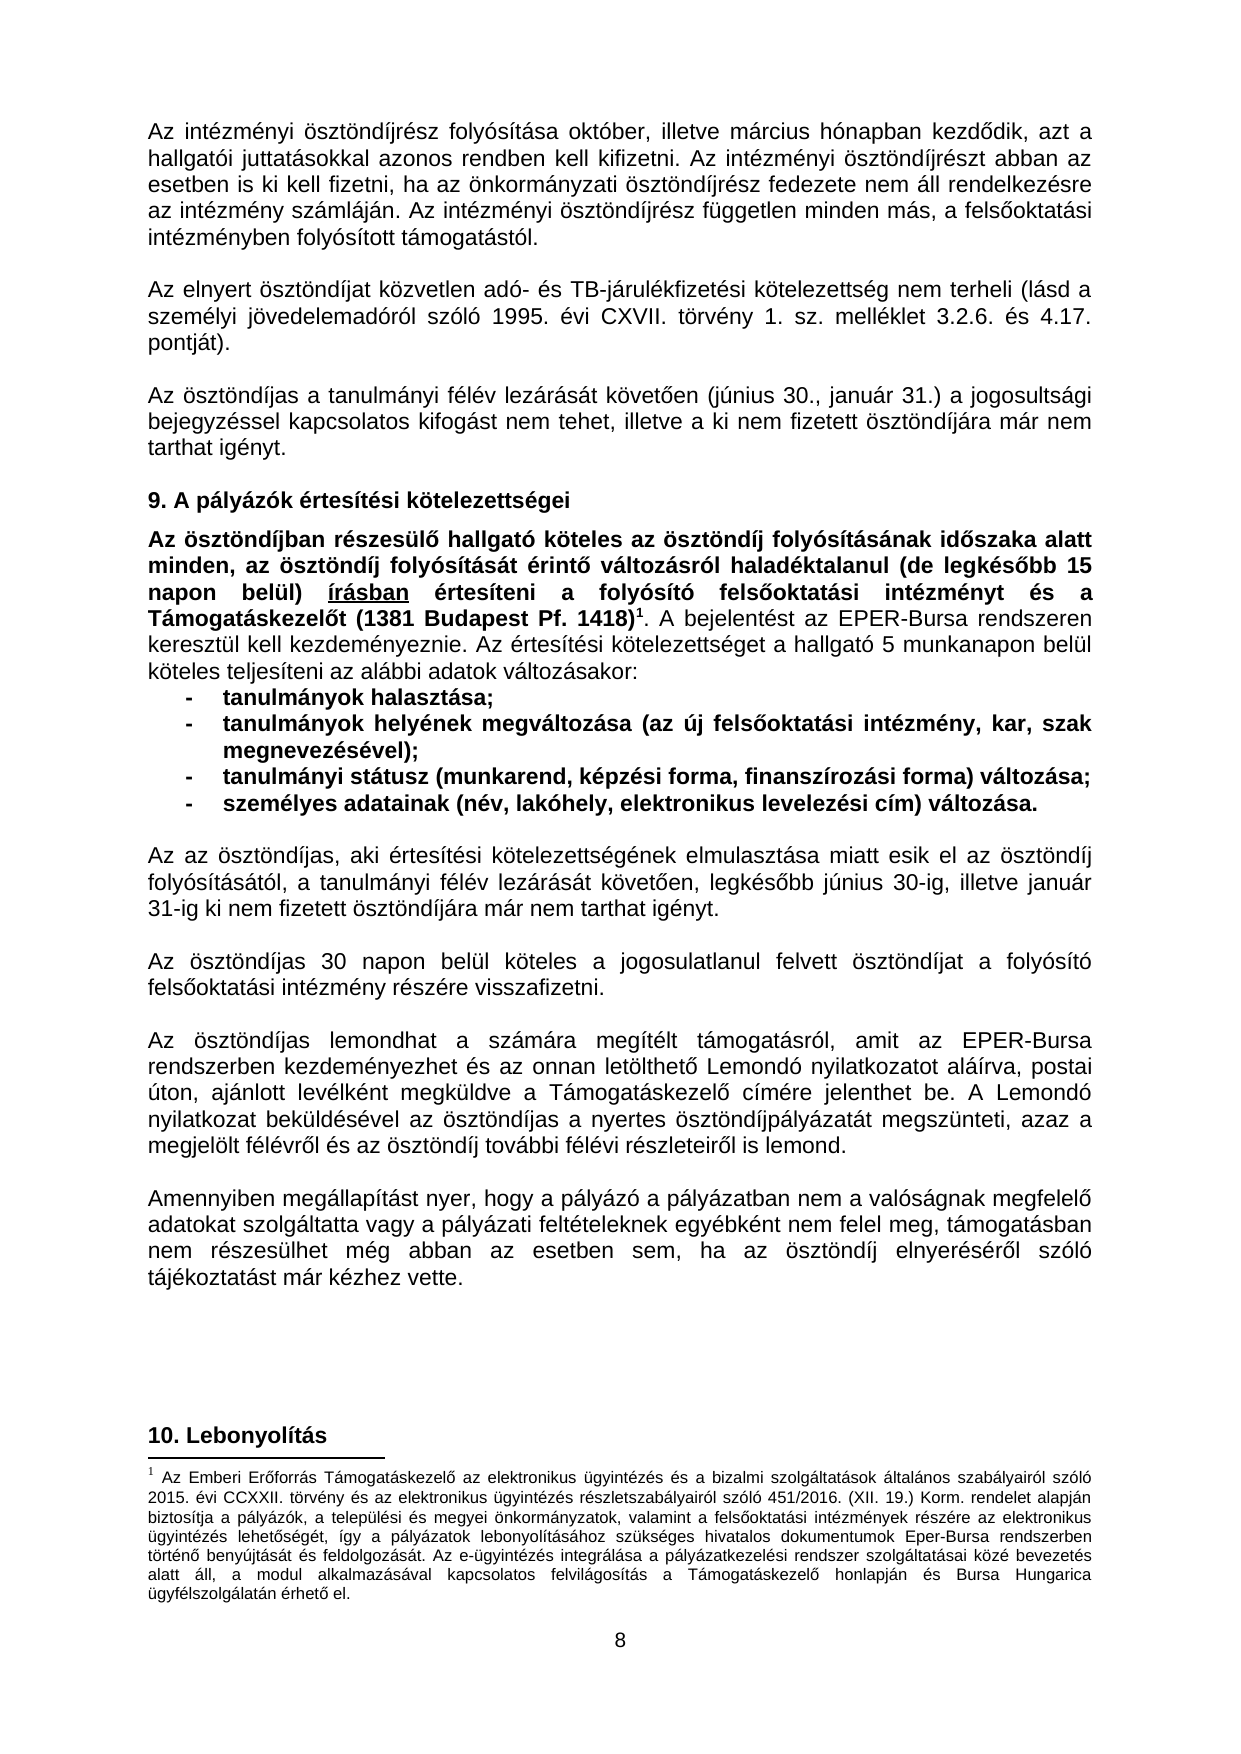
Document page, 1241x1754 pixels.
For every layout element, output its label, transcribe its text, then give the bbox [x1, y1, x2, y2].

text Az ösztöndíjas lemondhat a számára megítélt támogatásról, amit az EPER-Bursa rendszerben kezdeményezhet és az onnan letölthető Lemondó nyilatkozatot aláírva, postai úton, ajánlott levélként megküldve a Támogatáskezelő címére jelenthet be. A Lemondó nyilatkozat beküldésével az ösztöndíjas a nyertes ösztöndíjpályázatát megszünteti, azaz a megjelölt félévről és az ösztöndíj további félévi részleteiről is lemond. [148, 1027, 1092, 1158]
text 9. A pályázók értesítési kötelezettségei [148, 487, 1092, 513]
text Az ösztöndíjas 30 napon belül köteles a jogosulatlanul felvett ösztöndíjat a folyósító felsőoktatási intézmény részére visszafizetni. [148, 948, 1092, 1000]
list tanulmányok helyének megváltozása (az új felsőoktatási intézmény, kar, szak megnevezésével); [185, 710, 1092, 763]
text Amennyiben megállapítást nyer, hogy a pályázó a pályázatban nem a valóságnak megfelelő adatokat szolgáltatta vagy a pályázati feltételeknek egyébként nem felel meg, támogatásban nem részesülhet még abban az esetben sem, ha az ösztöndíj elnyeréséről szóló tájékoztatást már kézhez vette. [148, 1185, 1092, 1290]
text 10. Lebonyolítás [148, 1422, 1092, 1448]
text Az ösztöndíjas a tanulmányi félév lezárását követően (június 30., január 31.) a jogosultsági bejegyzéssel kapcsolatos kifogást nem tehet, illetve a ki nem fizetett ösztöndíjára már nem tarthat igényt. [148, 382, 1092, 461]
list tanulmányi státusz (munkarend, képzési forma, finanszírozási forma) változása; [185, 763, 1092, 789]
text Az intézményi ösztöndíjrész folyósítása október, illetve március hónapban kezdődik, azt a hallgatói juttatásokkal azonos rendben kell kifizetni. Az intézményi ösztöndíjrészt abban az esetben is ki kell fizetni, ha az önkormányzati ösztöndíjrész fedezete nem áll rendelkezésre az intézmény számláján. Az intézményi ösztöndíjrész független minden más, a felsőoktatási intézményben folyósított támogatástól. [148, 118, 1092, 250]
text Az elnyert ösztöndíjat közvetlen adó- és TB-járulékfizetési kötelezettség nem terheli (lásd a személyi jövedelemadóról szóló 1995. évi CXVII. törvény 1. sz. melléklet 3.2.6. és 4.17. pontját). [148, 276, 1092, 355]
list személyes adatainak (név, lakóhely, elektronikus levelezési cím) változása. [185, 789, 1092, 816]
text Az ösztöndíjban részesülő hallgató köteles az ösztöndíj folyósításának időszaka alatt minden, az ösztöndíj folyósítását érintő változásról haladéktalanul (de legkésőbb 15 napon belül) írásban értesíteni a folyósító felsőoktatási intézményt és a Támogatáskezelőt (1381 Budapest Pf. 1418). A bejelentést az EPER-Bursa rendszeren keresztül kell kezdeményeznie. Az értesítési kötelezettséget a hallgató 5 munkanapon belül köteles teljesíteni az alábbi adatok változásakor: [148, 526, 1092, 684]
list tanulmányok halasztása; [185, 684, 1092, 710]
text Az az ösztöndíjas, aki értesítési kötelezettségének elmulasztása miatt esik el az ösztöndíj folyósításától, a tanulmányi félév lezárását követően, legkésőbb június 30-ig, illetve január 31-ig ki nem fizetett ösztöndíjára már nem tarthat igényt. [148, 842, 1092, 921]
